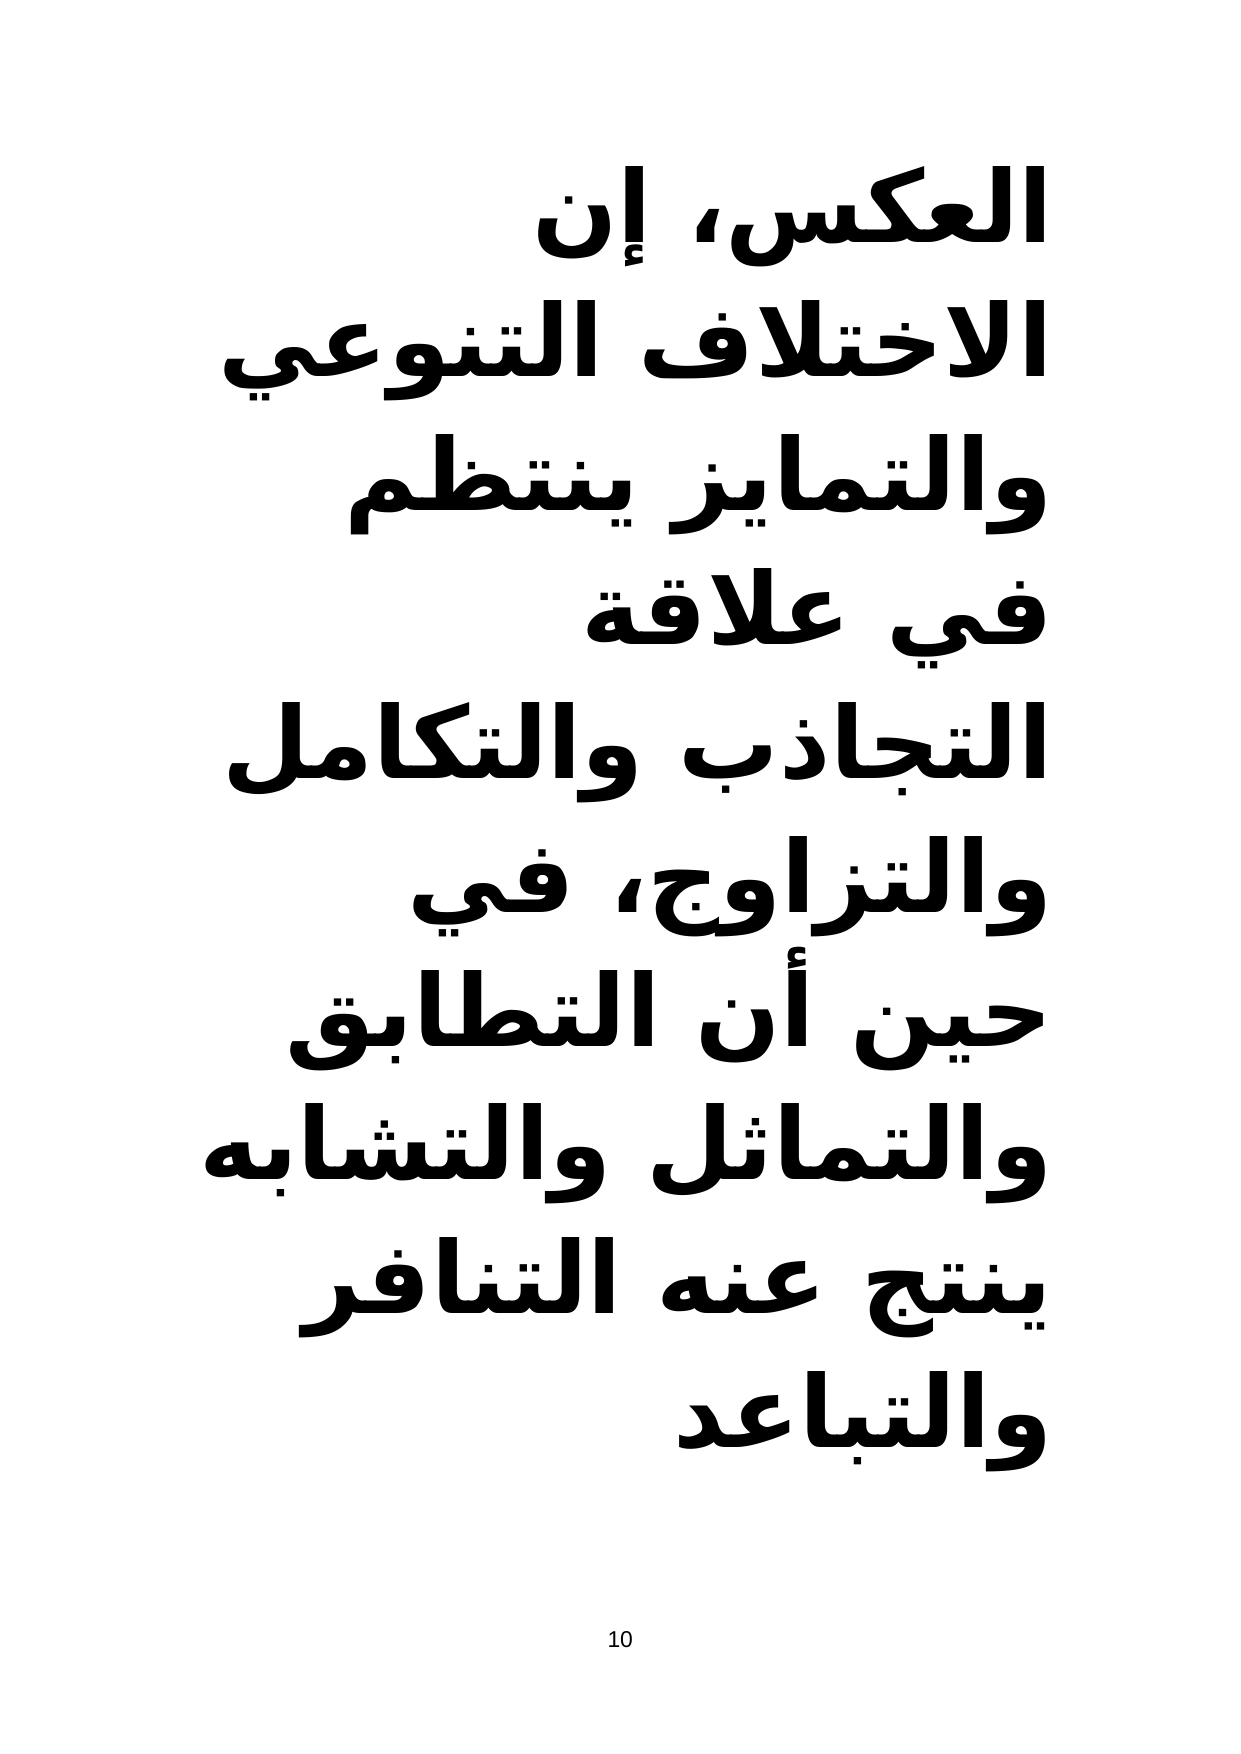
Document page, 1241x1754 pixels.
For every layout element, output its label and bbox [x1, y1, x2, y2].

text [187, 150, 1053, 1471]
